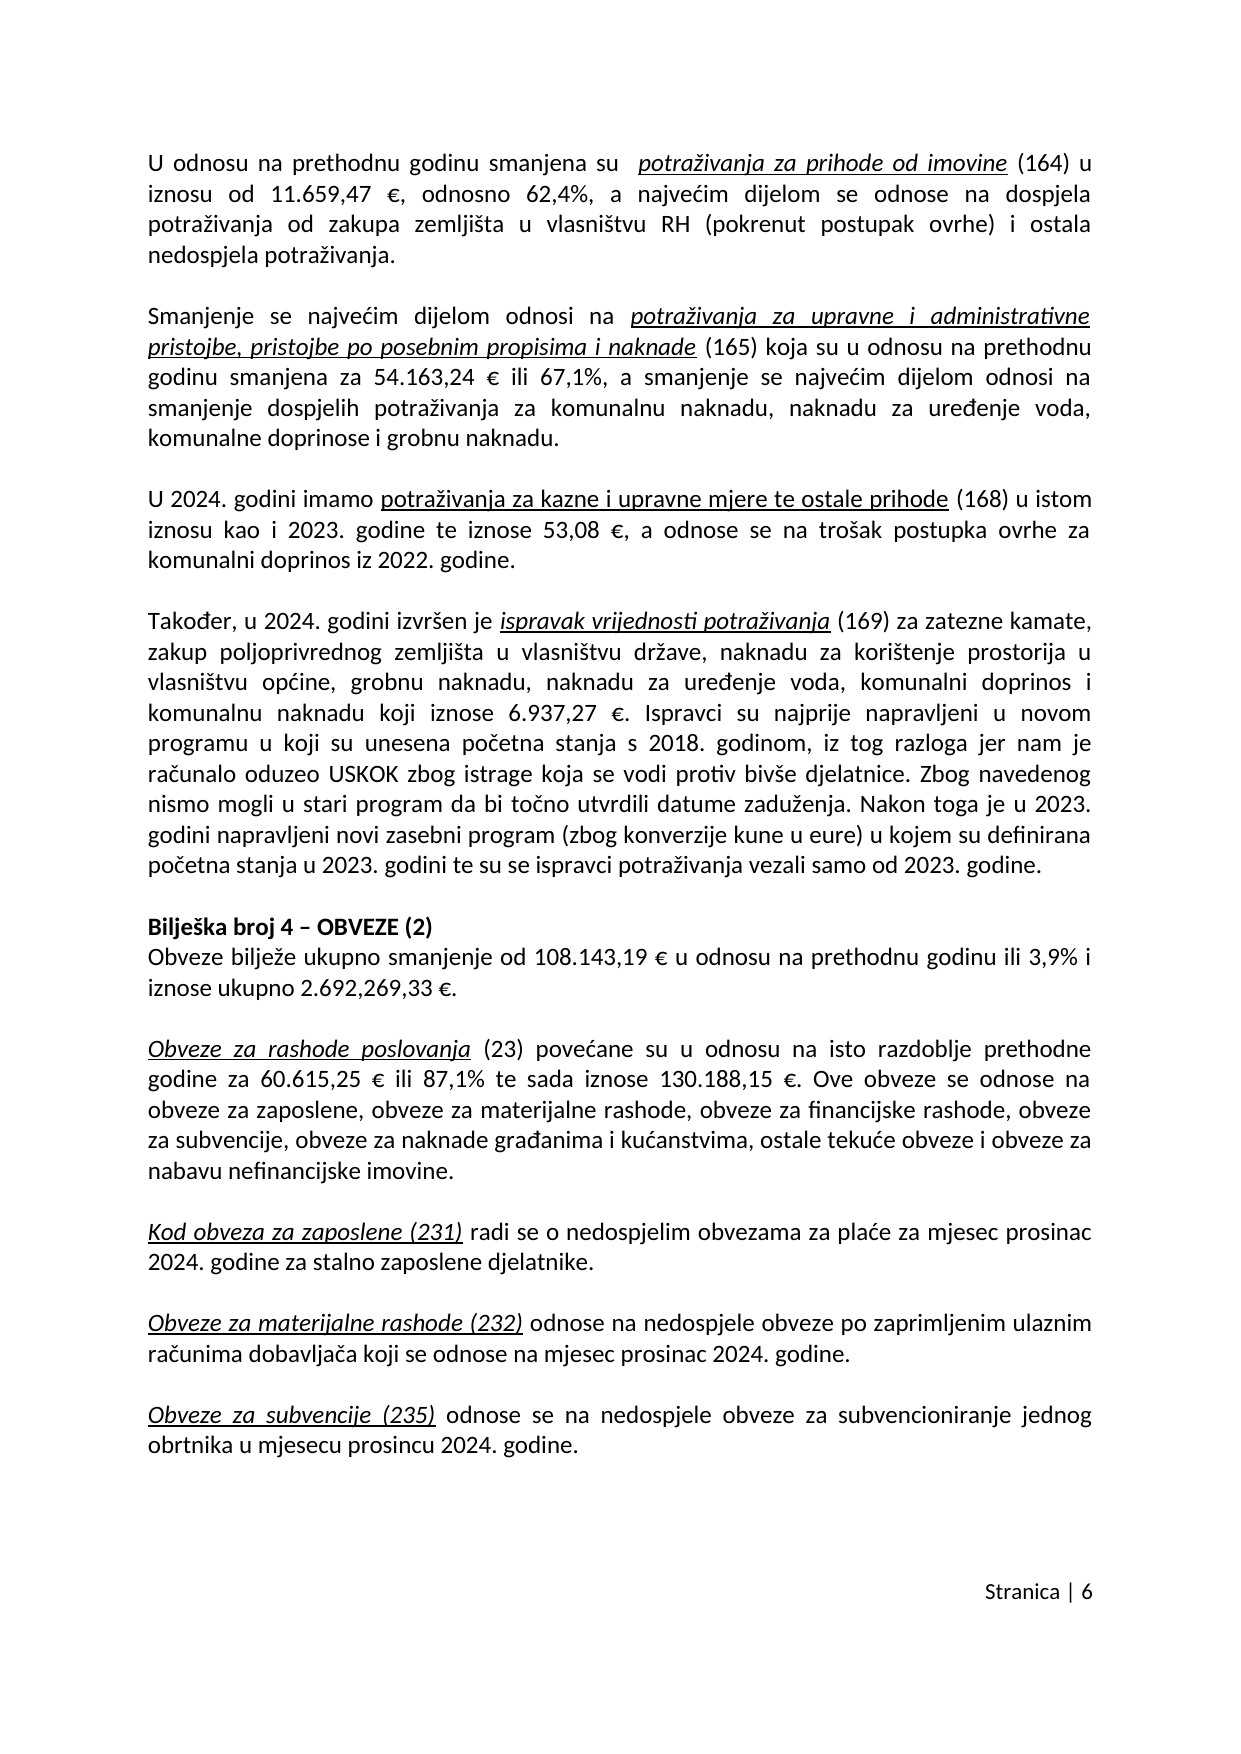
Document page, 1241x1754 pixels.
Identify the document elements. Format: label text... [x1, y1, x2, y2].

text U odnosu na prethodnu godinu smanjena su potraživanja za prihode od imovine (164) u iznosu od 11.659,47 €, odnosno 62,4%, a najvećim dijelom se odnose na dospjela potraživanja od zakupa zemljišta u vlasništvu RH (pokrenut postupak ovrhe) i ostala nedospjela potraživanja. [148, 148, 1093, 270]
text Obveze za subvencije (235) odnose se na nedospjele obveze za subvencioniranje jednog obrtnika u mjesecu prosincu 2024. godine. [148, 1399, 1093, 1460]
text Obveze za rashode poslovanja (23) povećane su u odnosu na isto razdoblje prethodne godine za 60.615,25 € ili 87,1% te sada iznose 130.188,15 €. Ove obveze se odnose na obveze za zaposlene, obveze za materijalne rashode, obveze za financijske rashode, obveze za subvencije, obveze za naknade građanima i kućanstvima, ostale tekuće obveze i obveze za nabavu nefinancijske imovine. [148, 1033, 1093, 1185]
text Obveze bilježe ukupno smanjenje od 108.143,19 € u odnosu na prethodnu godinu ili 3,9% i iznose ukupno 2.692,269,33 €. [148, 941, 1093, 1002]
text Bilješka broj 4 – OBVEZE (2) [148, 911, 1093, 941]
text U 2024. godini imamo potraživanja za kazne i upravne mjere te ostale prihode (168) u istom iznosu kao i 2023. godine te iznose 53,08 €, a odnose se na trošak postupka ovrhe za komunalni doprinos iz 2022. godine. [148, 483, 1093, 575]
text Obveze za materijalne rashode (232) odnose na nedospjele obveze po zaprimljenim ulaznim računima dobavljača koji se odnose na mjesec prosinac 2024. godine. [148, 1307, 1093, 1368]
text Smanjenje se najvećim dijelom odnosi na potraživanja za upravne i administrativne pristojbe, pristojbe po posebnim propisima i naknade (165) koja su u odnosu na prethodnu godinu smanjena za 54.163,24 € ili 67,1%, a smanjenje se najvećim dijelom odnosi na smanjenje dospjelih potraživanja za komunalnu naknadu, naknadu za uređenje voda, komunalne doprinose i grobnu naknadu. [148, 300, 1093, 453]
text Također, u 2024. godini izvršen je ispravak vrijednosti potraživanja (169) za zatezne kamate, zakup poljoprivrednog zemljišta u vlasništvu države, naknadu za korištenje prostorija u vlasništvu općine, grobnu naknadu, naknadu za uređenje voda, komunalni doprinos i komunalnu naknadu koji iznose 6.937,27 €. Ispravci su najprije napravljeni u novom programu u koji su unesena početna stanja s 2018. godinom, iz tog razloga jer nam je računalo oduzeo USKOK zbog istrage koja se vodi protiv bivše djelatnice. Zbog navedenog nismo mogli u stari program da bi točno utvrdili datume zaduženja. Nakon toga je u 2023. godini napravljeni novi zasebni program (zbog konverzije kune u eure) u kojem su definirana početna stanja u 2023. godini te su se ispravci potraživanja vezali samo od 2023. godine. [148, 605, 1093, 880]
text Kod obveza za zaposlene (231) radi se o nedospjelim obvezama za plaće za mjesec prosinac 2024. godine za stalno zaposlene djelatnike. [148, 1216, 1093, 1277]
